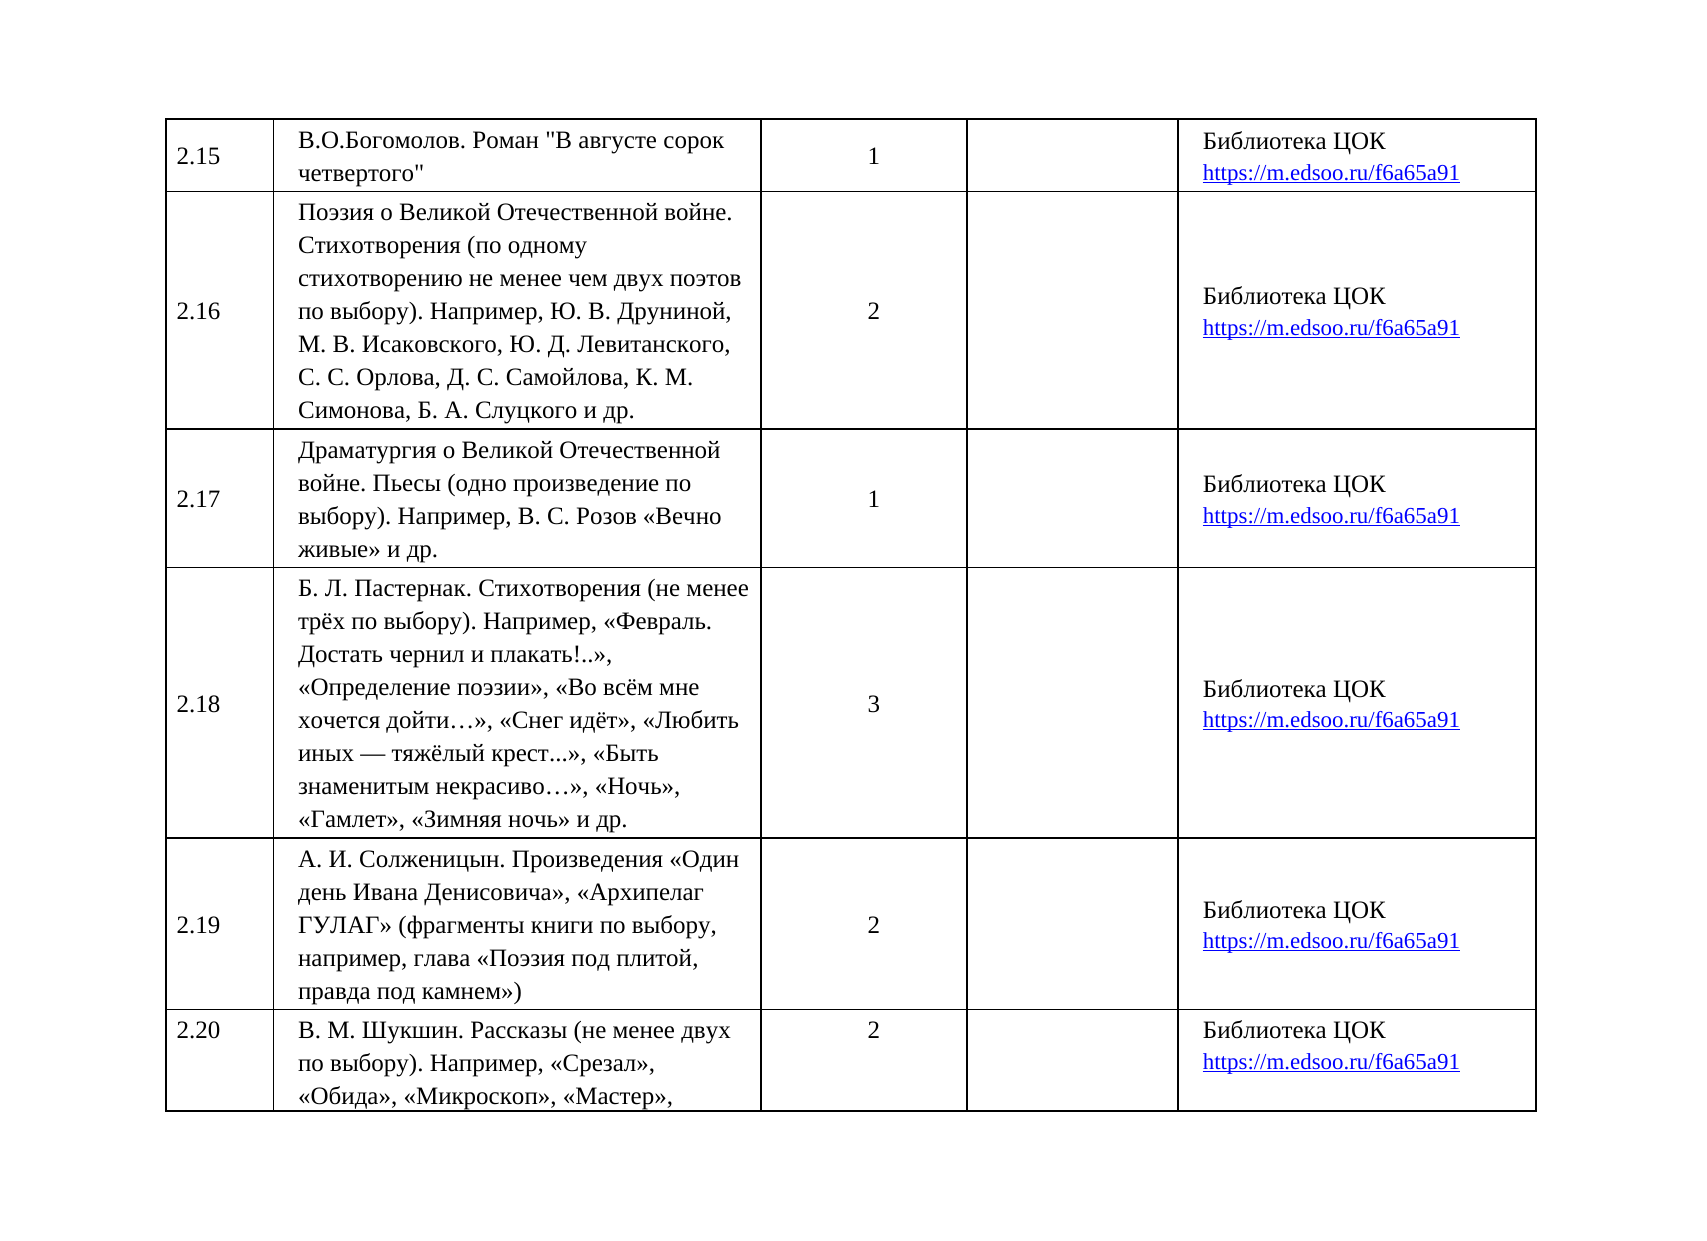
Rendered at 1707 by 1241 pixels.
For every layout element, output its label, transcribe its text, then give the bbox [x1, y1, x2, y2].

table_cell Библиотека ЦОК https://m.edsoo.ru/f6a65a91 [1179, 839, 1535, 1008]
table_cell Библиотека ЦОК https://m.edsoo.ru/f6a65a91 [1179, 568, 1535, 837]
table_cell 2 [762, 192, 966, 428]
table_cell 2 [762, 839, 966, 1008]
table_cell [968, 192, 1177, 428]
table_cell 3 [762, 568, 966, 837]
table_cell 1 [762, 120, 966, 191]
table_cell А. И. Солженицын. Произведения «Один день Ивана Денисовича», «Архипелаг ГУЛАГ» (фрагменты книги по выбору, например, глава «Поэзия под плитой, правда под камнем») [274, 839, 760, 1008]
table_cell В.О.Богомолов. Роман "В августе сорок четвертого" [274, 120, 760, 191]
table_cell [968, 1010, 1177, 1110]
table_cell 2 [762, 1010, 966, 1110]
table_cell 2.16 [167, 192, 273, 428]
table_cell 2.19 [167, 839, 273, 1008]
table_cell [1179, 120, 1535, 191]
table_cell Б. Л. Пастернак. Стихотворения (не менее трёх по выбору). Например, «Февраль. Достать чернил и плакать!..», «Определение поэзии», «Во всём мне хочется дойти…», «Снег идёт», «Любить иных — тяжёлый крест...», «Быть знаменитым некрасиво…», «Ночь», «Гамлет», «Зимняя ночь» и др. [274, 568, 760, 837]
table_cell [968, 839, 1177, 1008]
table_cell Поэзия о Великой Отечественной войне. Стихотворения (по одному стихотворению не менее чем двух поэтов по выбору). Например, Ю. В. Друниной, М. В. Исаковского, Ю. Д. Левитанского, С. С. Орлова, Д. С. Самойлова, К. М. Симонова, Б. А. Слуцкого и др. [274, 192, 760, 428]
table_cell [968, 430, 1177, 566]
table_cell 2.18 [167, 568, 273, 837]
table_cell [968, 120, 1177, 191]
table_cell Драматургия о Великой Отечественной войне. Пьесы (одно произведение по выбору). Например, В. С. Розов «Вечно живые» и др. [274, 430, 760, 566]
table_cell 1 [762, 430, 966, 566]
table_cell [274, 1010, 760, 1110]
table_cell 2.15 [167, 120, 273, 191]
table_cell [1179, 192, 1535, 428]
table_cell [1179, 1010, 1535, 1110]
table_cell Библиотека ЦОК https://m.edsoo.ru/f6a65a91 [1179, 430, 1535, 566]
table_cell 2.17 [167, 430, 273, 566]
table_cell 2.20 [167, 1010, 273, 1110]
table_cell [968, 568, 1177, 837]
